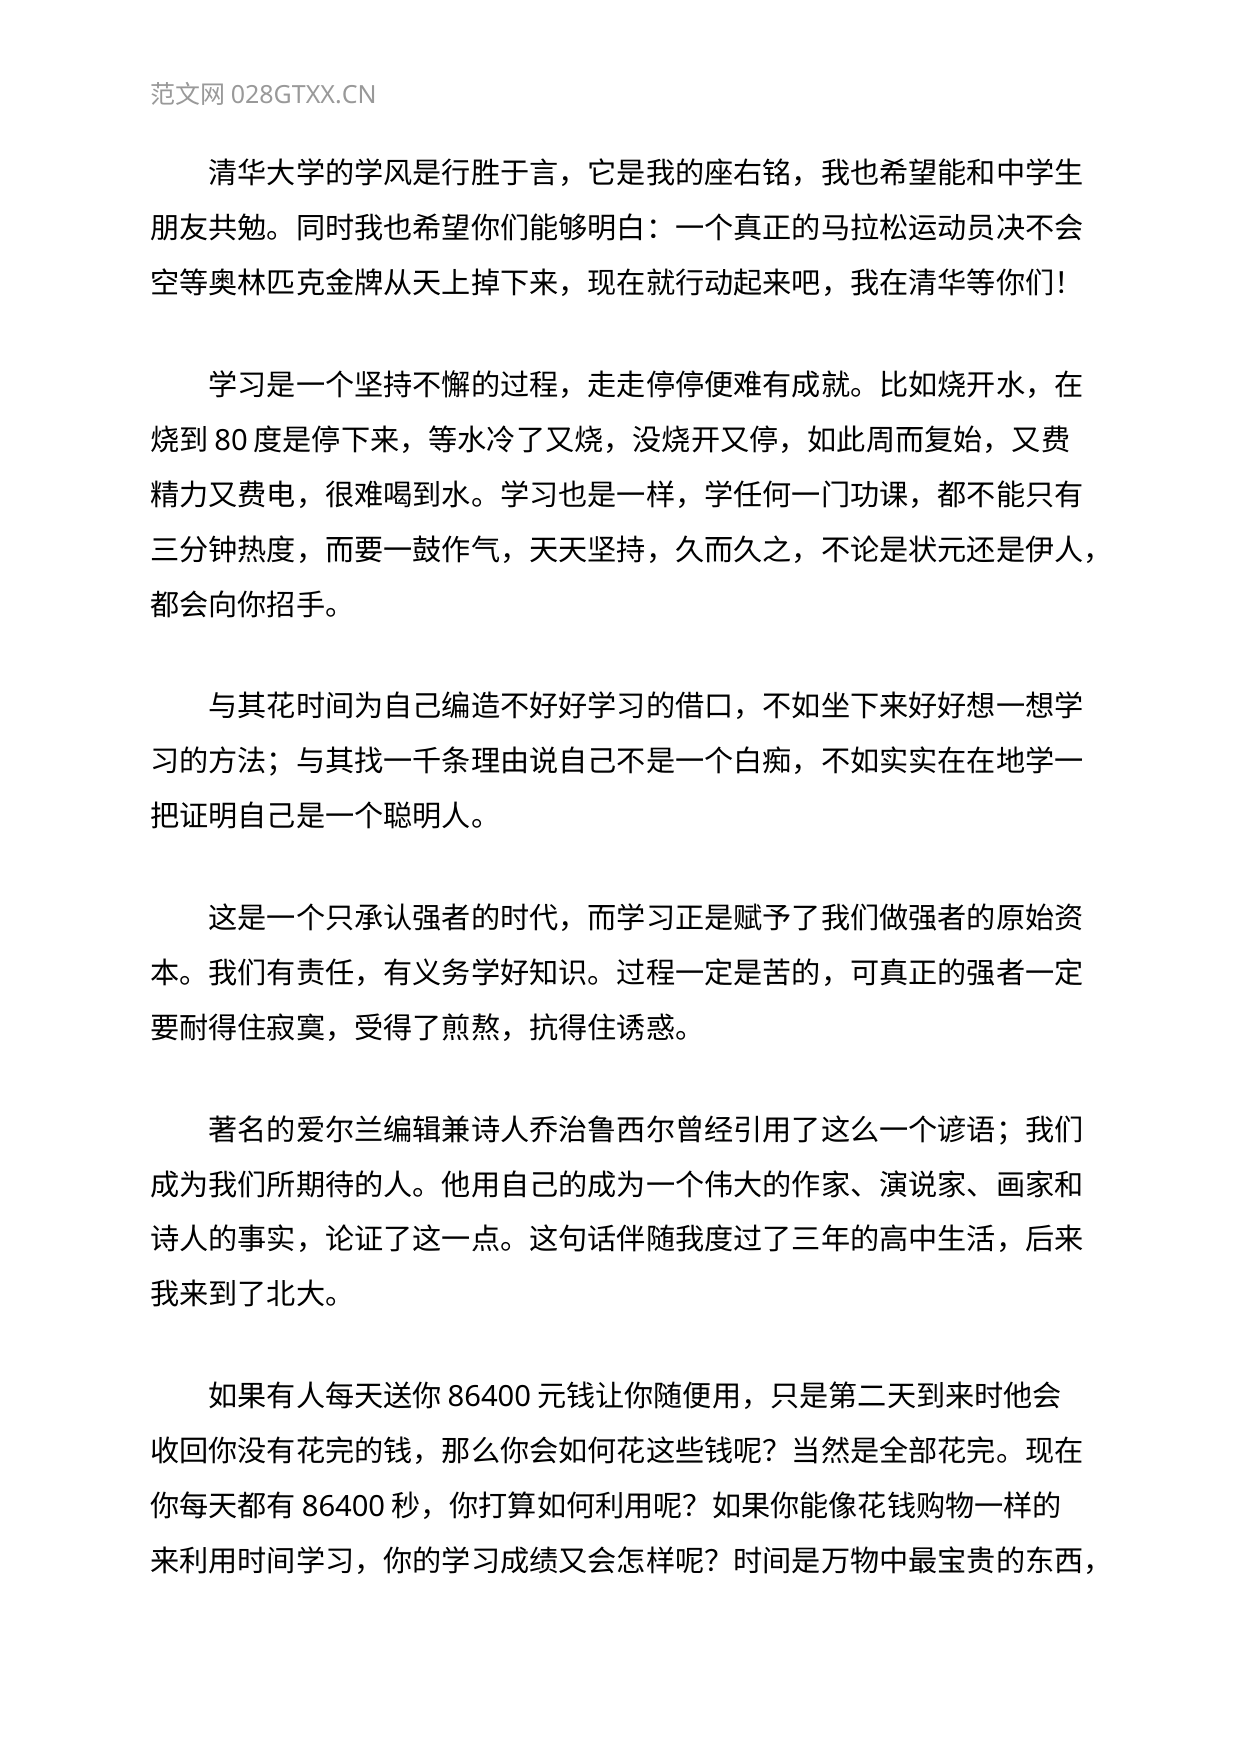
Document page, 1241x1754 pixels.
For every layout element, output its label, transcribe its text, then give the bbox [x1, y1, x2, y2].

text 这是一个只承认强者的时代，而学习正是赋予了我们做强者的原始资本。我们有责任，有义务学好知识。过程一定是苦的，可真正的强者一定要耐得住寂寞，受得了煎熬，抗得住诱惑。 [150, 894, 1090, 1047]
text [150, 1373, 1090, 1580]
text 著名的爱尔兰编辑兼诗人乔治鲁西尔曾经引用了这么一个谚语；我们成为我们所期待的人。他用自己的成为一个伟大的作家、演说家、画家和诗人的事实，论证了这一点。这句话伴随我度过了三年的高中生活，后来我来到了北大。 [150, 1106, 1090, 1313]
text 与其花时间为自己编造不好好学习的借口，不如坐下来好好想一想学习的方法；与其找一千条理由说自己不是一个白痴，不如实实在在地学一把证明自己是一个聪明人。 [150, 683, 1090, 835]
text 学习是一个坚持不懈的过程，走走停停便难有成就。比如烧开水，在烧到80度是停下来，等水冷了又烧，没烧开又停，如此周而复始，又费精力又费电，很难喝到水。学习也是一样，学任何一门功课，都不能只有三分钟热度，而要一鼓作气，天天坚持，久而久之，不论是状元还是伊人，都会向你招手。 [150, 362, 1090, 623]
text 清华大学的学风是行胜于言，它是我的座右铭，我也希望能和中学生朋友共勉。同时我也希望你们能够明白：一个真正的马拉松运动员决不会空等奥林匹克金牌从天上掉下来，现在就行动起来吧，我在清华等你们！ [150, 150, 1090, 302]
